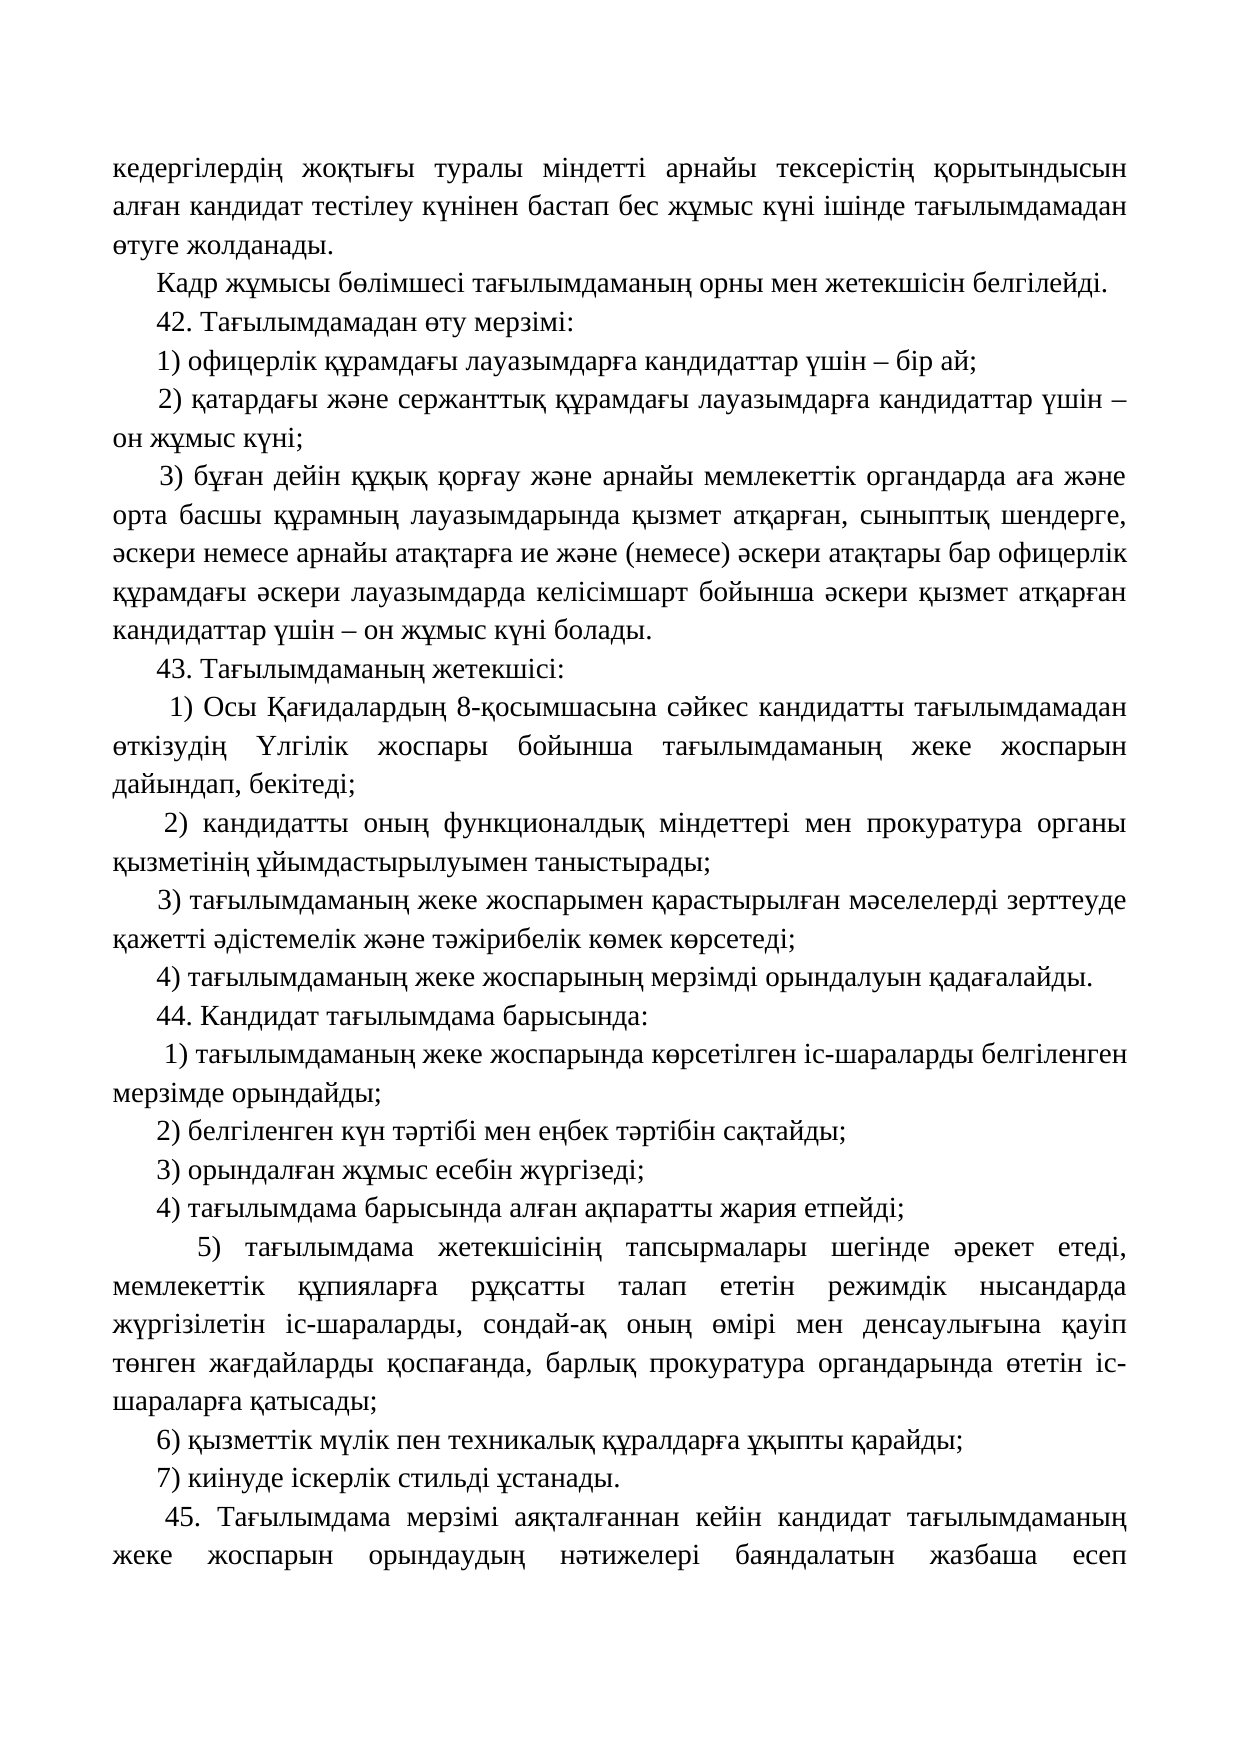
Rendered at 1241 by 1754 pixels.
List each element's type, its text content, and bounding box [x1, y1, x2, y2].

text 44. Кандидат тағылымдама барысында: [112, 998, 1128, 1031]
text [112, 1499, 1128, 1571]
text 42. Тағылымдамадан өту мерзімі: [112, 304, 1128, 338]
text 4) тағылымдаманың жеке жоспарының мерзімді орындалуын қадағалайды. [112, 959, 1128, 993]
text 2) кандидатты оның функционалдық міндеттері мен прокуратура органы қызметінің ұйымдастырылуымен таныстырады; [112, 805, 1128, 877]
text 43. Тағылымдаманың жетекшісі: [112, 651, 1128, 684]
text 3) тағылымдаманың жеке жоспарымен қарастырылған мәселелерді зерттеуде қажетті әдістемелік және тәжірибелік көмек көрсетеді; [112, 882, 1128, 954]
text 7) киінуде іскерлік стильді ұстанады. [112, 1460, 1128, 1494]
text 5) тағылымдама жетекшісінің тапсырмалары шегінде әрекет етеді, мемлекеттік құпияларға рұқсатты талап ететін режимдік нысандарда жүргізілетін іc-шараларды, сондай-ақ оның өмірі мен денсаулығына қауіп төнген жағдайларды қоспағанда, барлық прокуратура органдарында өтетін іс-шараларға қатысады; [112, 1229, 1128, 1417]
text 1) тағылымдаманың жеке жоспарында көрсетілген іс-шараларды белгіленген мерзімде орындайды; [112, 1036, 1128, 1108]
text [112, 150, 1128, 261]
text 2) қатардағы және сержанттық құрамдағы лауазымдарға кандидаттар үшін – он жұмыс күні; [112, 381, 1128, 453]
text 4) тағылымдама барысында алған ақпаратты жария етпейді; [112, 1191, 1128, 1224]
text 2) белгіленген күн тәртібі мен еңбек тәртібін сақтайды; [112, 1113, 1128, 1147]
text 1) офицерлік құрамдағы лауазымдарға кандидаттар үшін – бір ай; [112, 343, 1128, 376]
text 3) орындалған жұмыс есебін жүргізеді; [112, 1152, 1128, 1186]
text 3) бұған дейін құқық қорғау және арнайы мемлекеттік органдарда аға және орта басшы құрамның лауазымдарында қызмет атқарған, сыныптық шендерге, әскери немесе арнайы атақтарға ие және (немесе) әскери атақтары бар офицерлік құрамдағы әскери лауазымдарда келісімшарт бойынша әскери қызмет атқарған кандидаттар үшін – он жұмыс күні болады. [112, 458, 1128, 646]
text 6) қызметтік мүлік пен техникалық құралдарға ұқыпты қарайды; [112, 1422, 1128, 1455]
text Кадр жұмысы бөлімшесі тағылымдаманың орны мен жетекшісін белгілейді. [112, 266, 1128, 299]
text 1) Осы Қағидалардың 8-қосымшасына сәйкес кандидатты тағылымдамадан өткізудің Үлгілік жоспары бойынша тағылымдаманың жеке жоспарын дайындап, бекітеді; [112, 689, 1128, 800]
